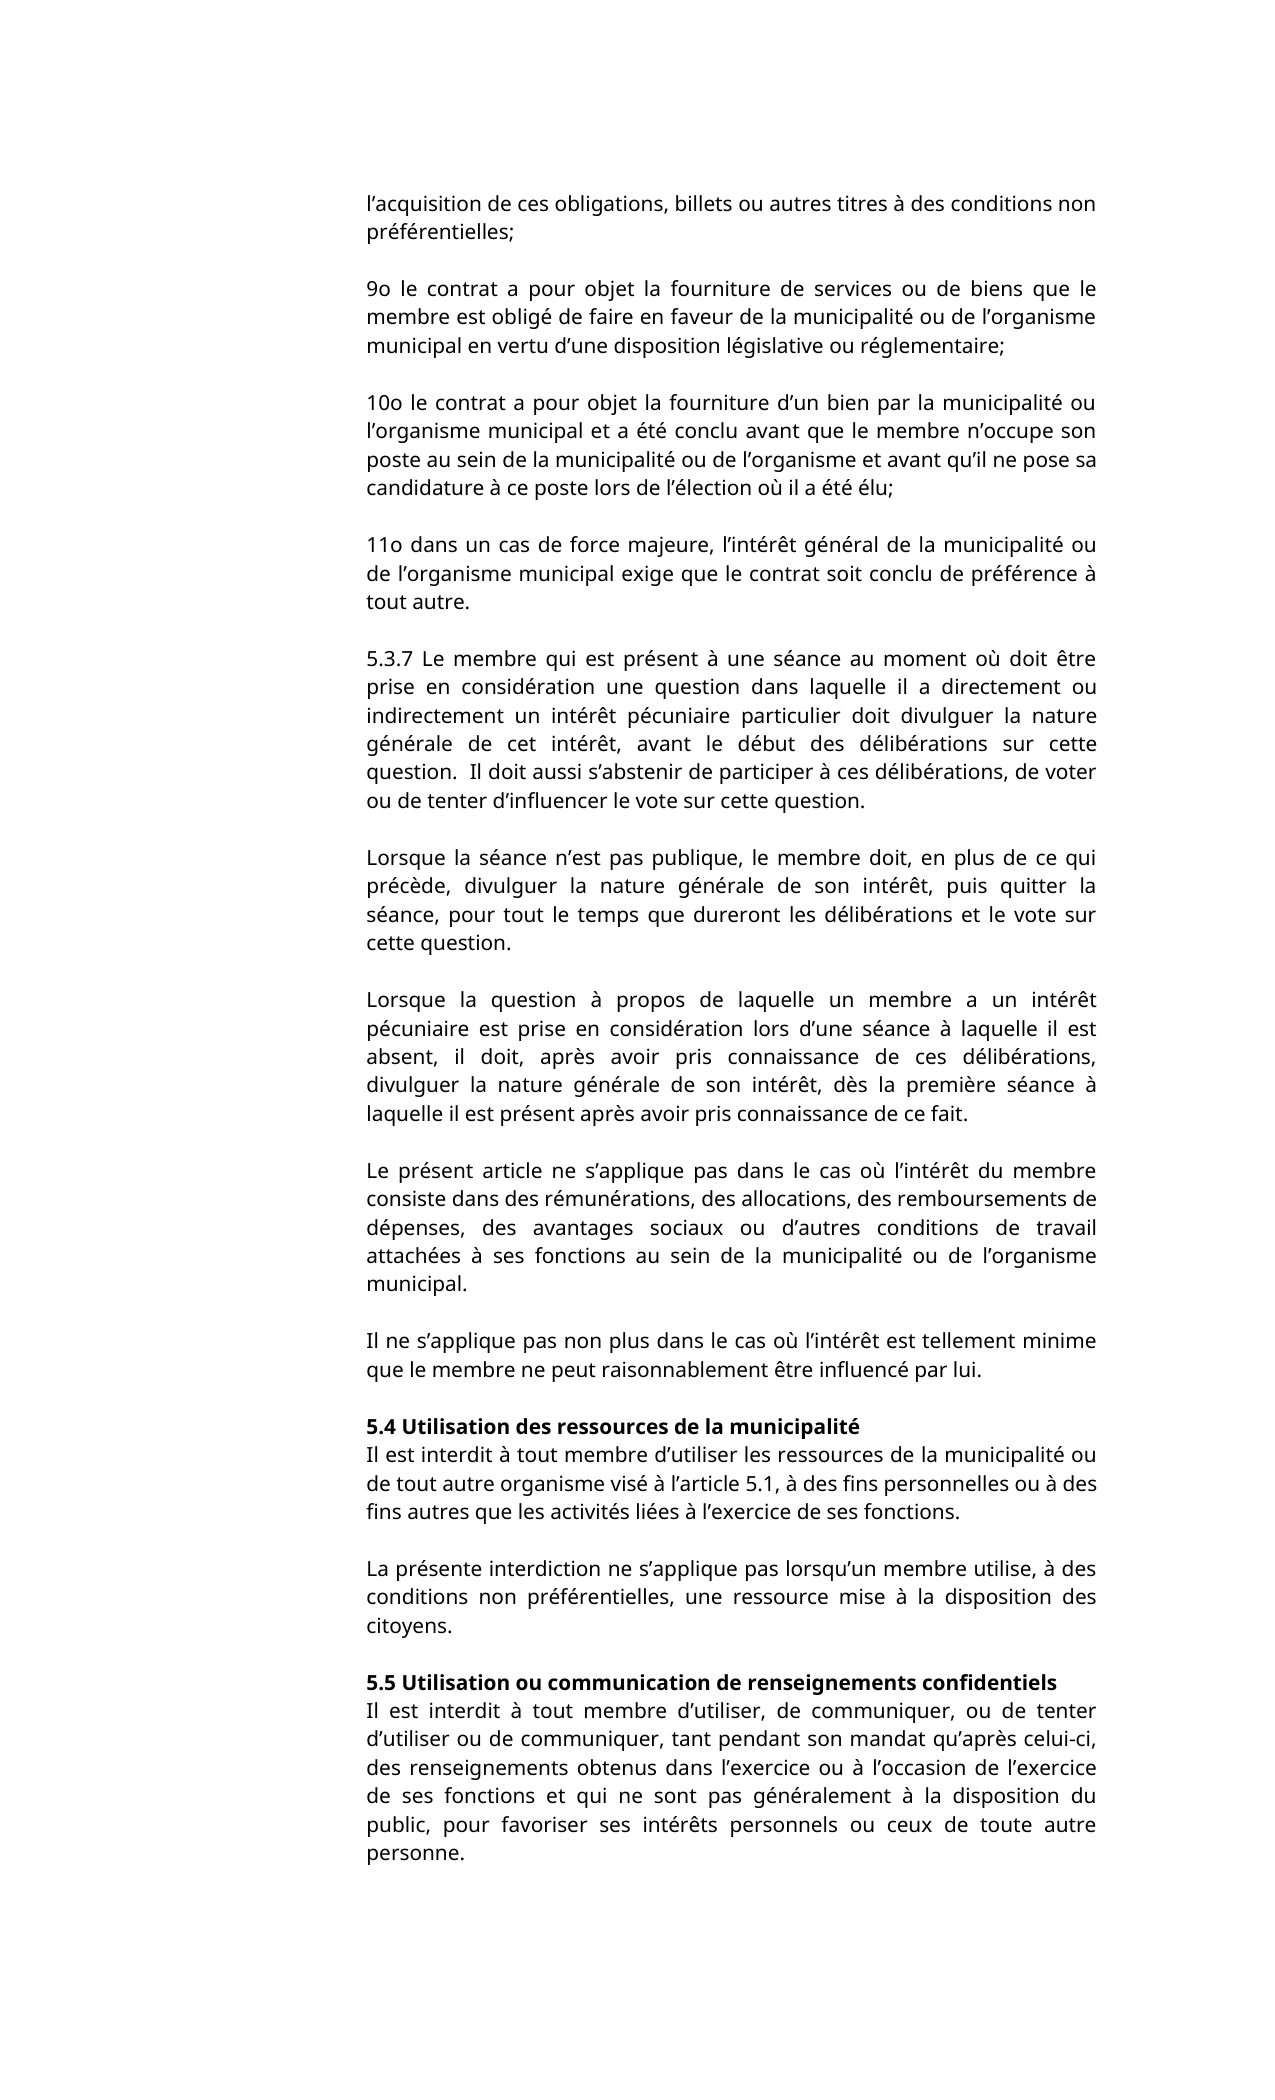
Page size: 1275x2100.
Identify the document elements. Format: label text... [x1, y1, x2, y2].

text Le présent article ne s’applique pas dans le cas où l’intérêt du membre consiste dans des rémunérations, des allocations, des remboursements de dépenses, des avantages sociaux ou d’autres conditions de travail attachées à ses fonctions au sein de la municipalité ou de l’organisme municipal. [366, 1156, 1098, 1298]
text 5.5 Utilisation ou communication de renseignements confidentiels [366, 1668, 1098, 1696]
text 10o le contrat a pour objet la fourniture d’un bien par la municipalité ou l’organisme municipal et a été conclu avant que le membre n’occupe son poste au sein de la municipalité ou de l’organisme et avant qu’il ne pose sa candidature à ce poste lors de l’élection où il a été élu; [366, 388, 1098, 502]
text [366, 189, 1098, 246]
text La présente interdiction ne s’applique pas lorsqu’un membre utilise, à des conditions non préférentielles, une ressource mise à la disposition des citoyens. [366, 1554, 1098, 1639]
text Lorsque la séance n’est pas publique, le membre doit, en plus de ce qui précède, divulguer la nature générale de son intérêt, puis quitter la séance, pour tout le temps que dureront les délibérations et le vote sur cette question. [366, 843, 1098, 957]
text 5.4 Utilisation des ressources de la municipalité [366, 1412, 1098, 1440]
text Il ne s’applique pas non plus dans le cas où l’intérêt est tellement minime que le membre ne peut raisonnablement être influencé par lui. [366, 1326, 1098, 1383]
text 9o le contrat a pour objet la fourniture de services ou de biens que le membre est obligé de faire en faveur de la municipalité ou de l’organisme municipal en vertu d’une disposition législative ou réglementaire; [366, 274, 1098, 359]
text 11o dans un cas de force majeure, l’intérêt général de la municipalité ou de l’organisme municipal exige que le contrat soit conclu de préférence à tout autre. [366, 530, 1098, 616]
text 5.3.7 Le membre qui est présent à une séance au moment où doit être prise en considération une question dans laquelle il a directement ou indirectement un intérêt pécuniaire particulier doit divulguer la nature générale de cet intérêt, avant le début des délibérations sur cette question. Il doit aussi s’abstenir de participer à ces délibérations, de voter ou de tenter d’influencer le vote sur cette question. [366, 644, 1098, 814]
text Lorsque la question à propos de laquelle un membre a un intérêt pécuniaire est prise en considération lors d’une séance à laquelle il est absent, il doit, après avoir pris connaissance de ces délibérations, divulguer la nature générale de son intérêt, dès la première séance à laquelle il est présent après avoir pris connaissance de ce fait. [366, 985, 1098, 1127]
text Il est interdit à tout membre d’utiliser les ressources de la municipalité ou de tout autre organisme visé à l’article 5.1, à des fins personnelles ou à des fins autres que les activités liées à l’exercice de ses fonctions. [366, 1440, 1098, 1526]
text Il est interdit à tout membre d’utiliser, de communiquer, ou de tenter d’utiliser ou de communiquer, tant pendant son mandat qu’après celui-ci, des renseignements obtenus dans l’exercice ou à l’occasion de l’exercice de ses fonctions et qui ne sont pas généralement à la disposition du public, pour favoriser ses intérêts personnels ou ceux de toute autre personne. [366, 1696, 1098, 1867]
